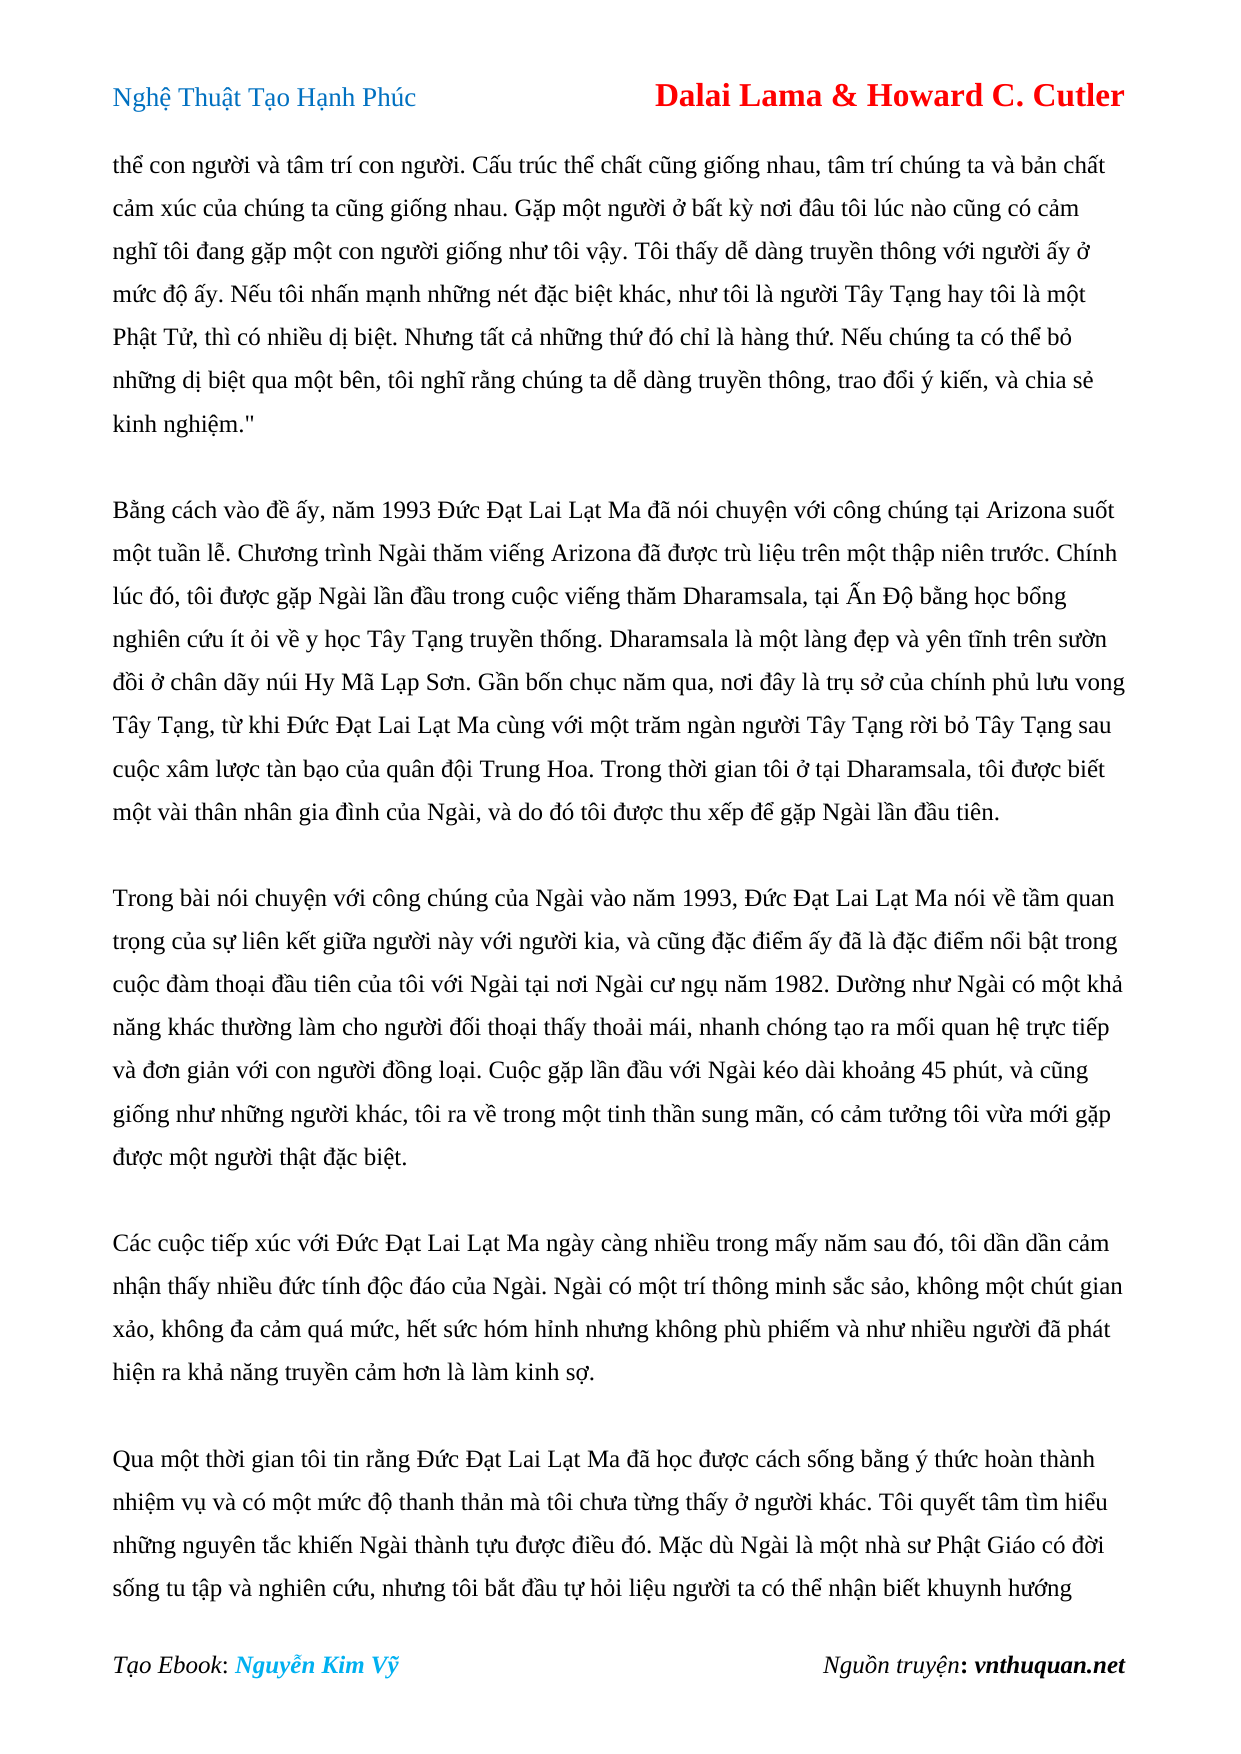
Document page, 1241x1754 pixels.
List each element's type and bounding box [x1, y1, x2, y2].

text [112, 150, 1128, 1602]
